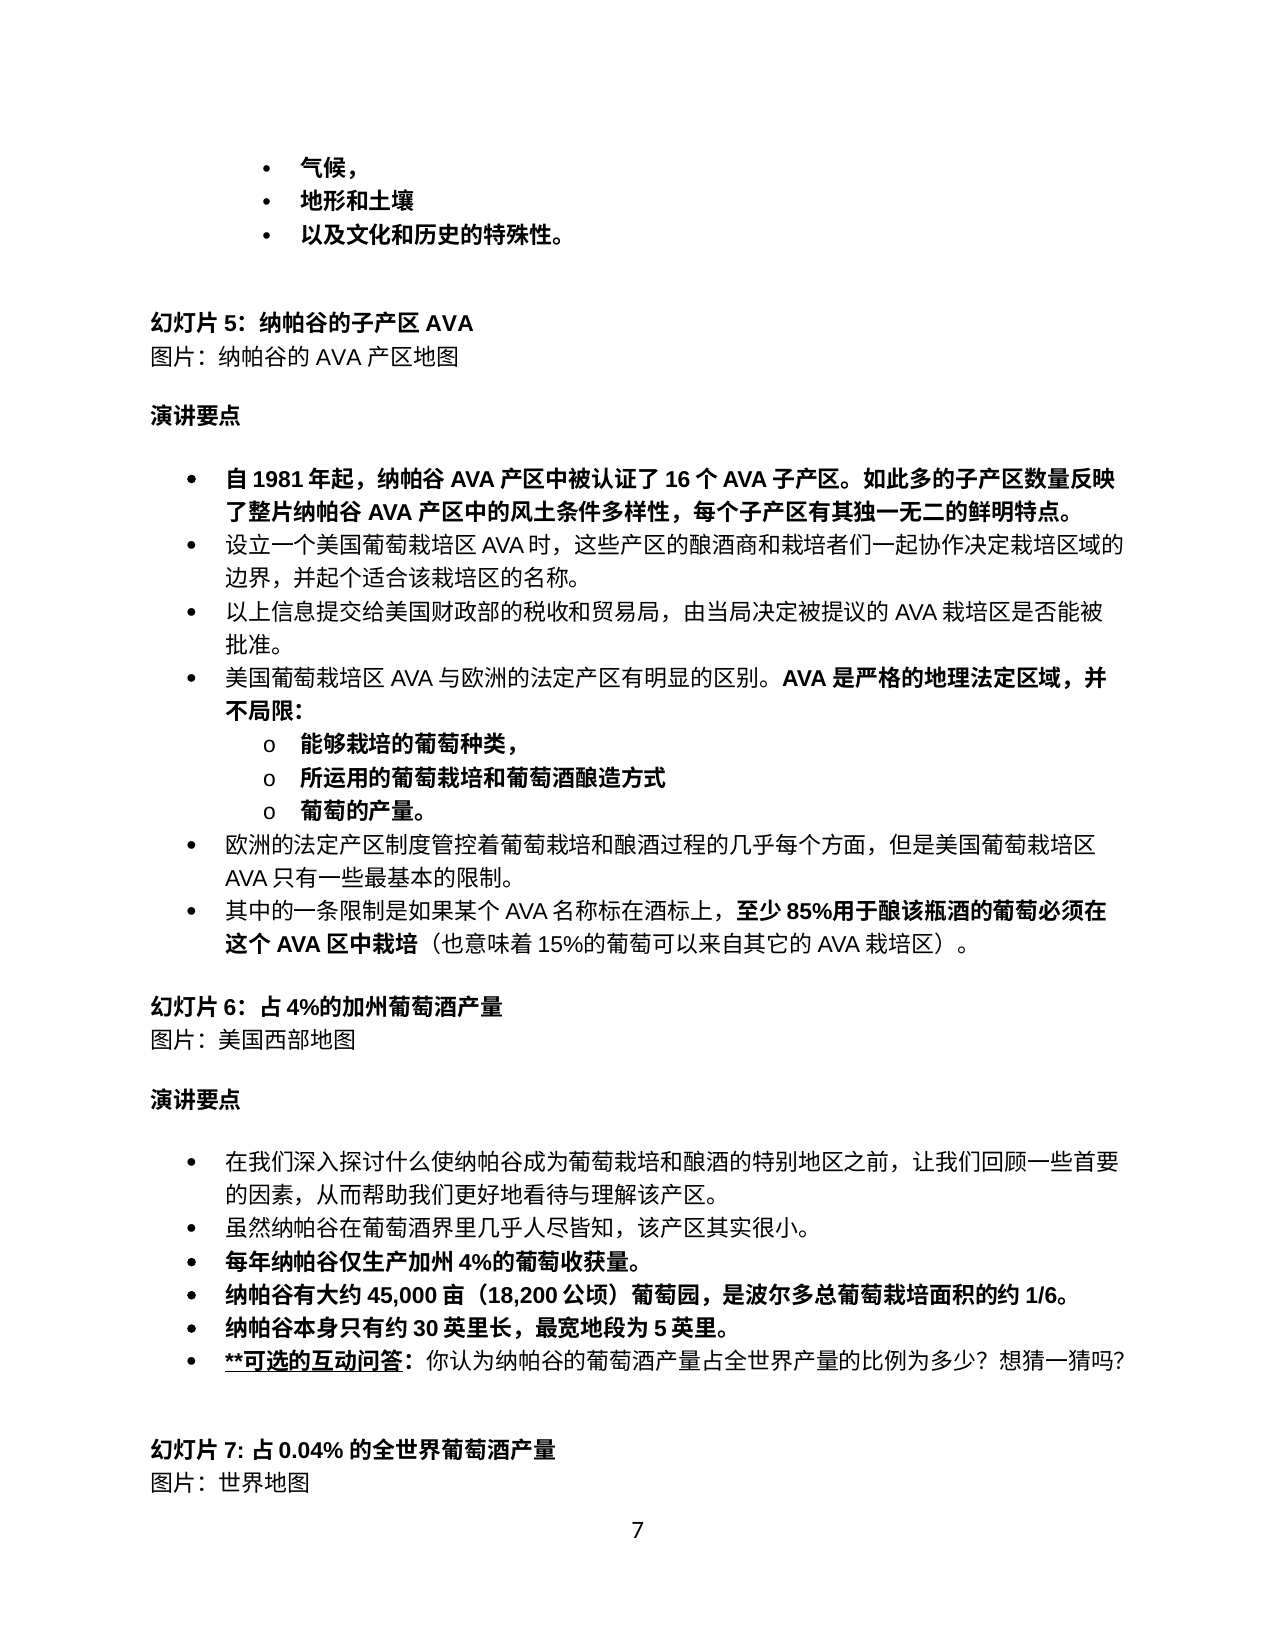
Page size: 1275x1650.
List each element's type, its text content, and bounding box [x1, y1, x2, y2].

text 演讲要点 [150, 1081, 1125, 1115]
list 能够栽培的葡萄种类， [262, 726, 1125, 760]
text 幻灯片 5：纳帕谷的子产区 AVA [150, 305, 1125, 338]
list **可选的互动问答：你认为纳帕谷的葡萄酒产量占全世界产量的比例为多少？想猜一猜吗？ [187, 1343, 1125, 1376]
list 美国葡萄栽培区 AVA 与欧洲的法定产区有明显的区别。AVA 是严格的地理法定区域，并不局限： [187, 660, 1125, 726]
text 图片：世界地图 [150, 1465, 1125, 1498]
text 幻灯片 7: 占0.04% 的全世界葡萄酒产量 [150, 1432, 1125, 1465]
list 气候， [262, 150, 1125, 183]
text 图片：纳帕谷的 AVA 产区地图 [150, 338, 1125, 372]
text 演讲要点 [150, 398, 1125, 431]
list 纳帕谷本身只有约30英里长，最宽地段为5英里。 [187, 1310, 1125, 1343]
list 虽然纳帕谷在葡萄酒界里几乎人尽皆知，该产区其实很小。 [187, 1210, 1125, 1243]
list 以上信息提交给美国财政部的税收和贸易局，由当局决定被提议的 AVA 栽培区是否能被批准。 [187, 593, 1125, 660]
list 地形和土壤 [262, 183, 1125, 216]
list 纳帕谷有大约45,000亩（18,200公顷）葡萄园，是波尔多总葡萄栽培面积的约1/6。 [187, 1277, 1125, 1310]
text 幻灯片6：占4%的加州葡萄酒产量 [150, 989, 1125, 1022]
list 其中的一条限制是如果某个 AVA 名称标在酒标上，至少85%用于酿该瓶酒的葡萄必须在这个 AVA 区中栽培（也意味着15%的葡萄可以来自其它的 AVA 栽培区）。 [187, 893, 1125, 959]
list 在我们深入探讨什么使纳帕谷成为葡萄栽培和酿酒的特别地区之前，让我们回顾一些首要的因素，从而帮助我们更好地看待与理解该产区。 [187, 1144, 1125, 1210]
list 所运用的葡萄栽培和葡萄酒酿造方式 [262, 760, 1125, 793]
list 自1981年起，纳帕谷AVA产区中被认证了16个AVA子产区。如此多的子产区数量反映了整片纳帕谷 AVA 产区中的风土条件多样性，每个子产区有其独一无二的鲜明特点。 [187, 460, 1125, 527]
list 欧洲的法定产区制度管控着葡萄栽培和酿酒过程的几乎每个方面，但是美国葡萄栽培区 AVA 只有一些最基本的限制。 [187, 827, 1125, 893]
list 设立一个美国葡萄栽培区AVA时，这些产区的酿酒商和栽培者们一起协作决定栽培区域的边界，并起个适合该栽培区的名称。 [187, 527, 1125, 593]
list 葡萄的产量。 [262, 793, 1125, 827]
text 图片：美国西部地图 [150, 1022, 1125, 1055]
list 以及文化和历史的特殊性。 [262, 216, 1125, 250]
list 每年纳帕谷仅生产加州4%的葡萄收获量。 [187, 1243, 1125, 1277]
